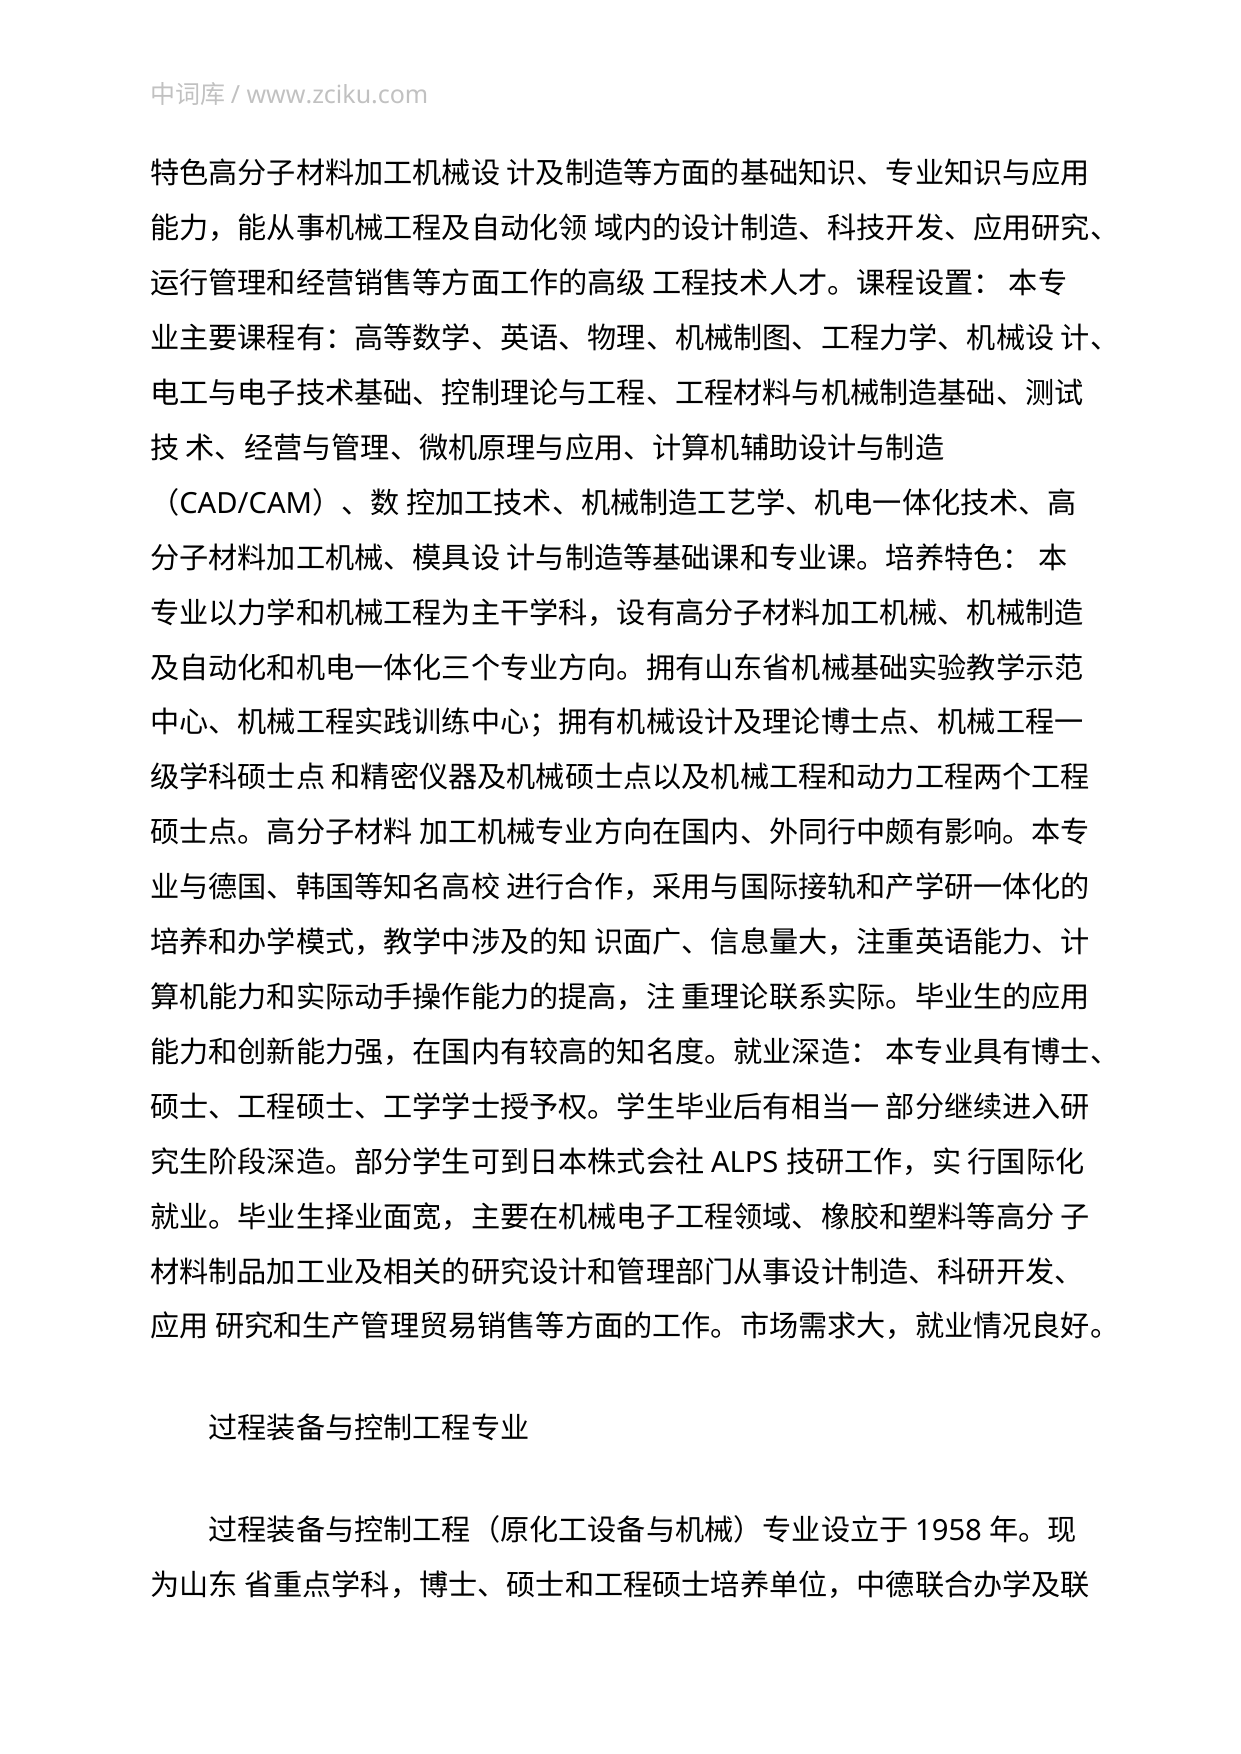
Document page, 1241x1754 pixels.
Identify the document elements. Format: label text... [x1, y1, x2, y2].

text 过程装备与控制工程专业 [150, 1405, 1090, 1447]
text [150, 1507, 1090, 1604]
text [150, 150, 1090, 1345]
